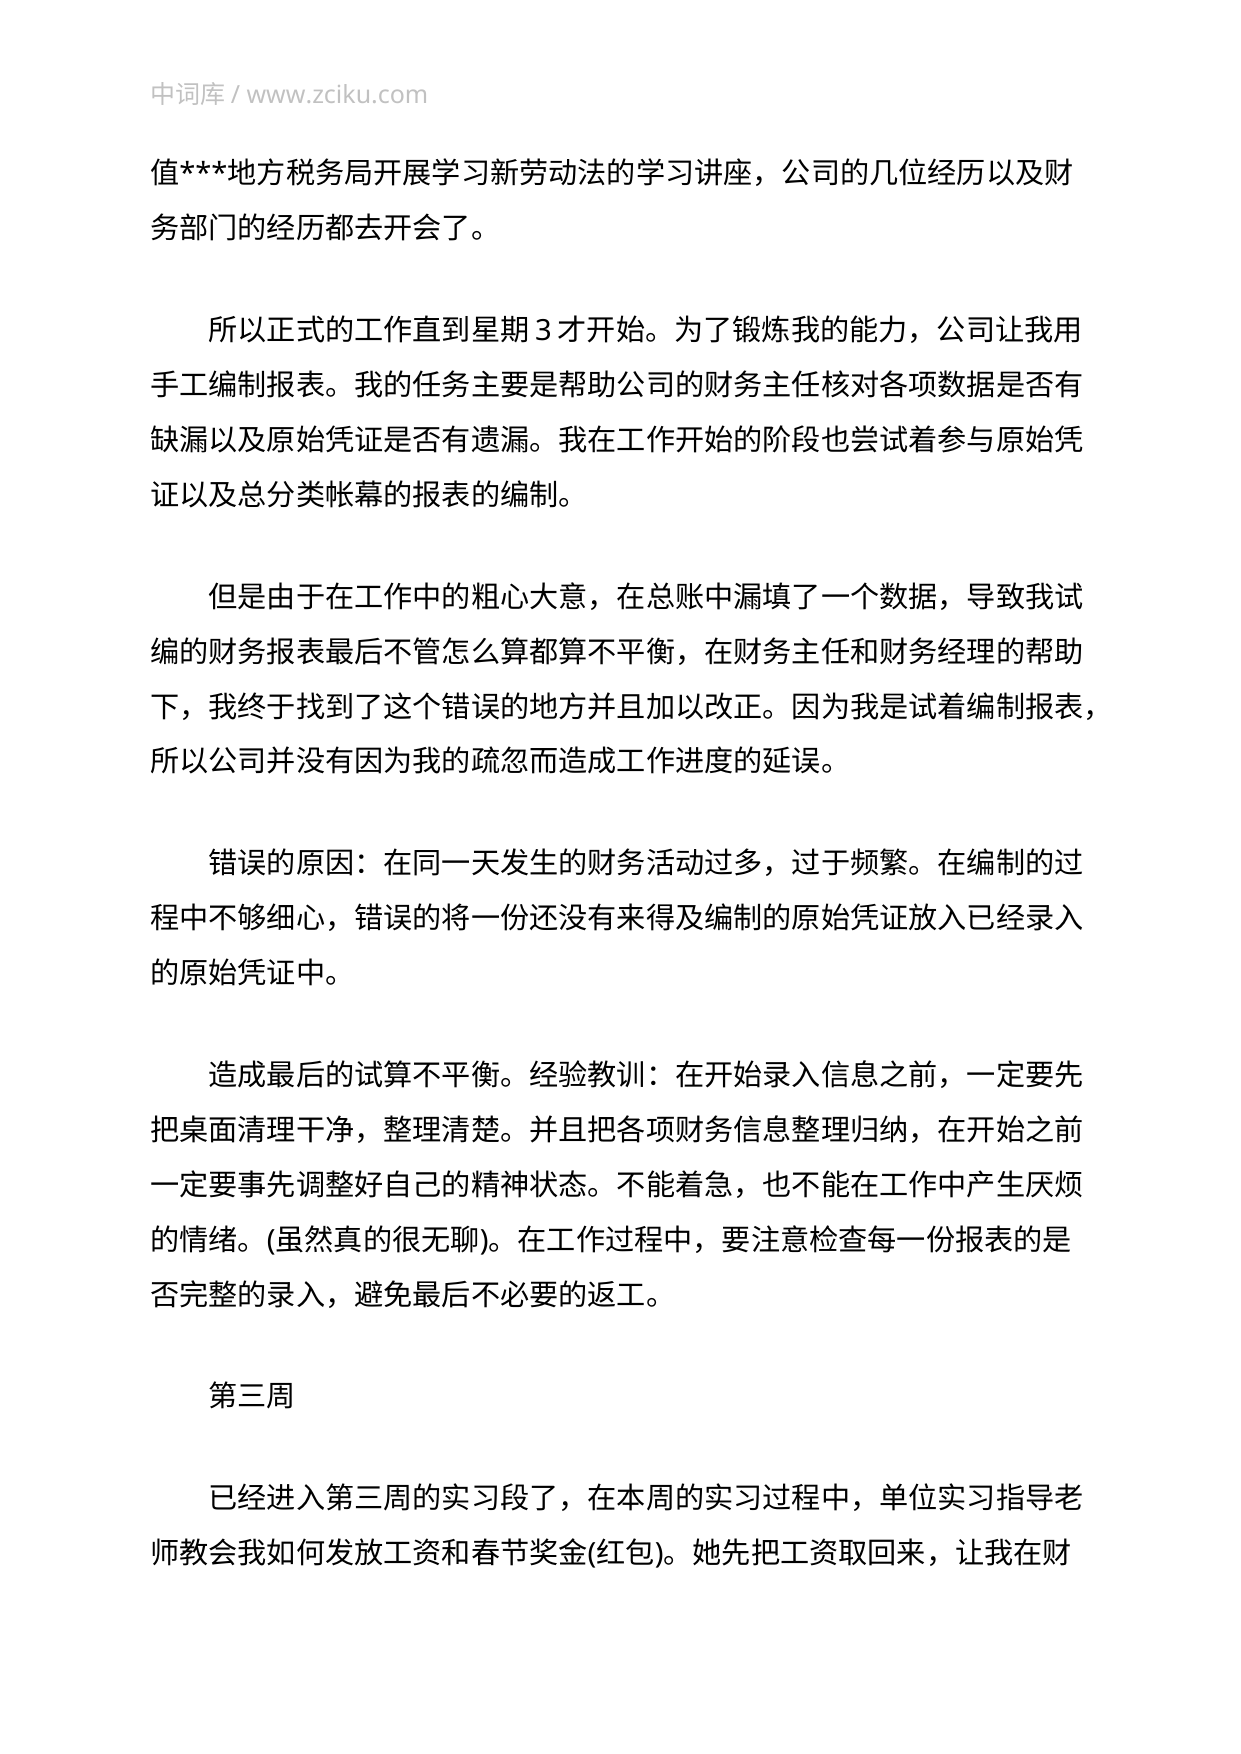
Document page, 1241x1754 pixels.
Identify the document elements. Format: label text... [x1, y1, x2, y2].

text 第三周 [150, 1373, 1090, 1415]
text 错误的原因：在同一天发生的财务活动过多，过于频繁。在编制的过程中不够细心，错误的将一份还没有来得及编制的原始凭证放入已经录入的原始凭证中。 [150, 840, 1090, 992]
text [150, 150, 1090, 247]
text 所以正式的工作直到星期3才开始。为了锻炼我的能力，公司让我用手工编制报表。我的任务主要是帮助公司的财务主任核对各项数据是否有缺漏以及原始凭证是否有遗漏。我在工作开始的阶段也尝试着参与原始凭证以及总分类帐幕的报表的编制。 [150, 307, 1090, 514]
text 造成最后的试算不平衡。经验教训：在开始录入信息之前，一定要先把桌面清理干净，整理清楚。并且把各项财务信息整理归纳，在开始之前一定要事先调整好自己的精神状态。不能着急，也不能在工作中产生厌烦的情绪。(虽然真的很无聊)。在工作过程中，要注意检查每一份报表的是否完整的录入，避免最后不必要的返工。 [150, 1051, 1090, 1313]
text 但是由于在工作中的粗心大意，在总账中漏填了一个数据，导致我试编的财务报表最后不管怎么算都算不平衡，在财务主任和财务经理的帮助下，我终于找到了这个错误的地方并且加以改正。因为我是试着编制报表，所以公司并没有因为我的疏忽而造成工作进度的延误。 [150, 573, 1090, 780]
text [150, 1474, 1090, 1572]
